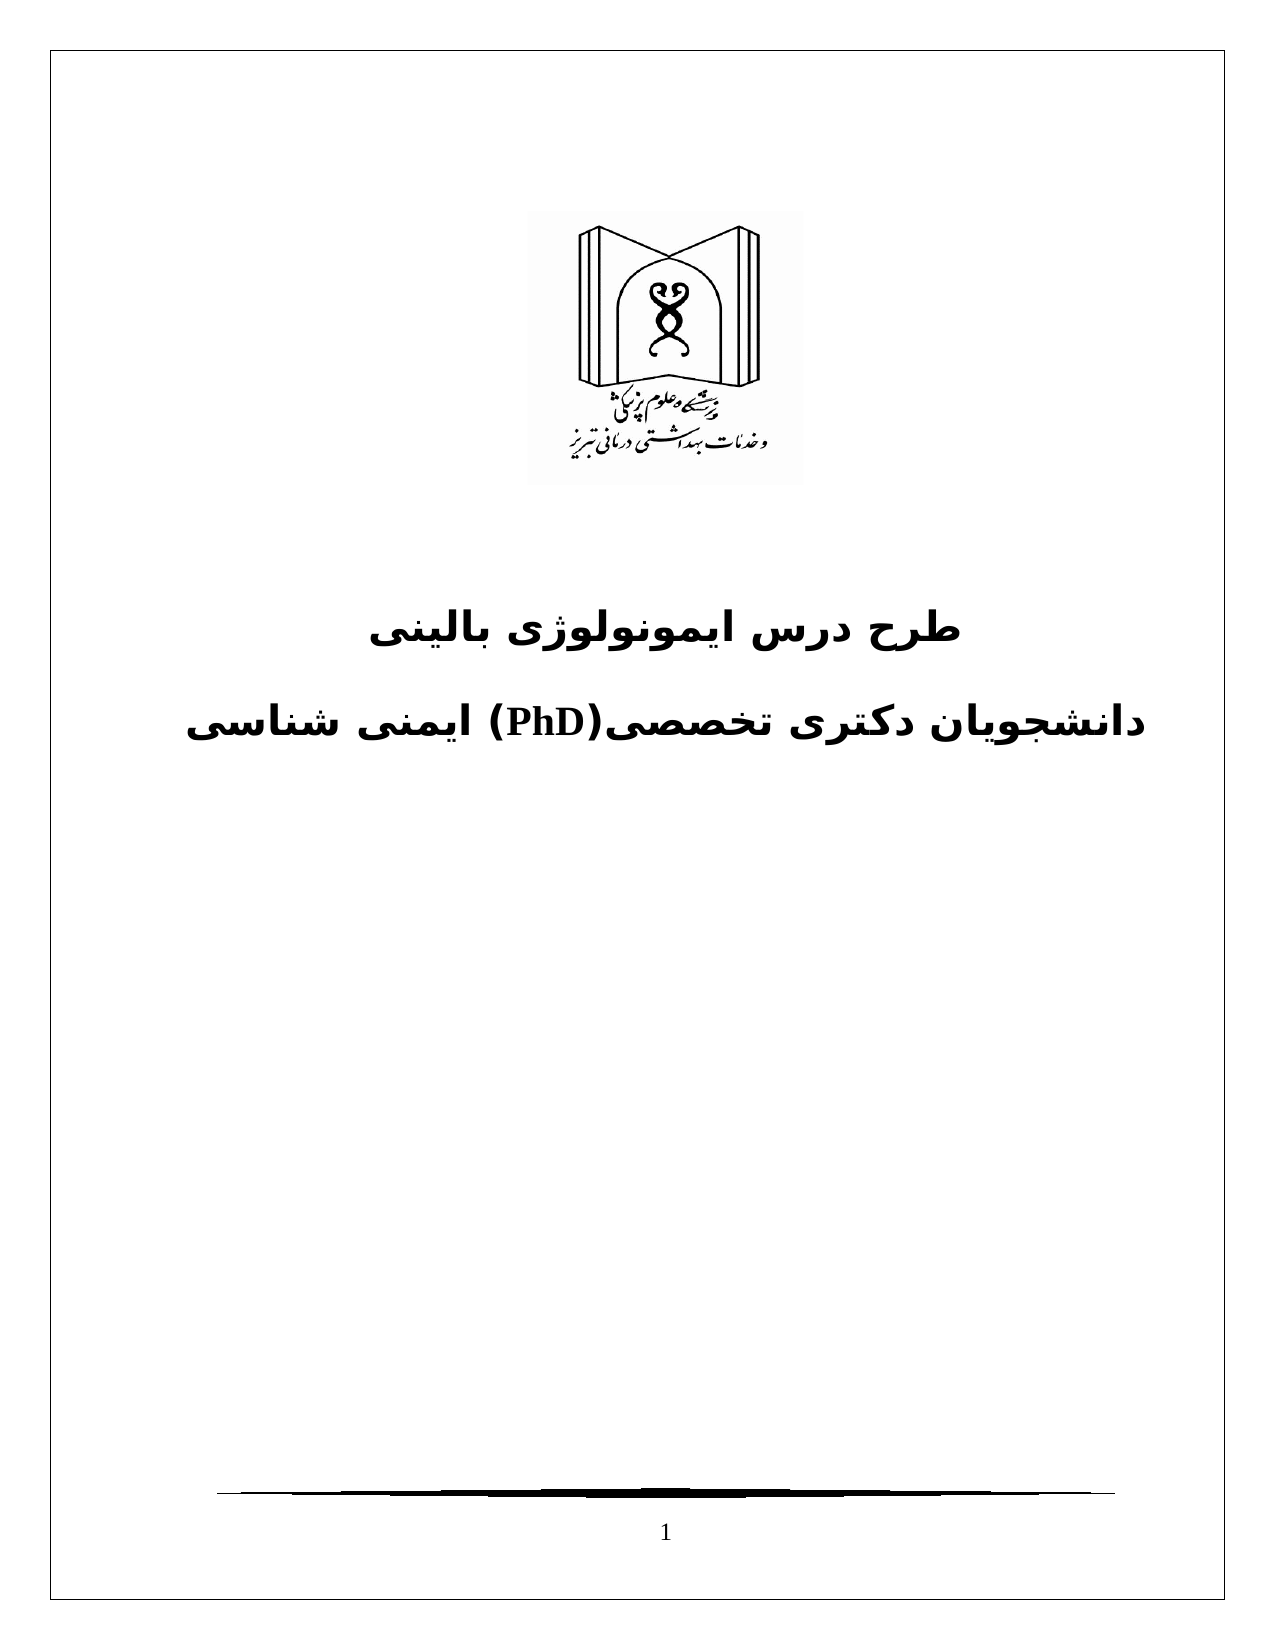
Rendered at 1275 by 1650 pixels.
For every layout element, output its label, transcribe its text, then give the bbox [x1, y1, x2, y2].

text دانشجویان دکتری تخصصی(PhD) ایمنی شناسی [150, 696, 1181, 745]
text طرح درس ایمونولوژی بالینی [150, 603, 1181, 651]
